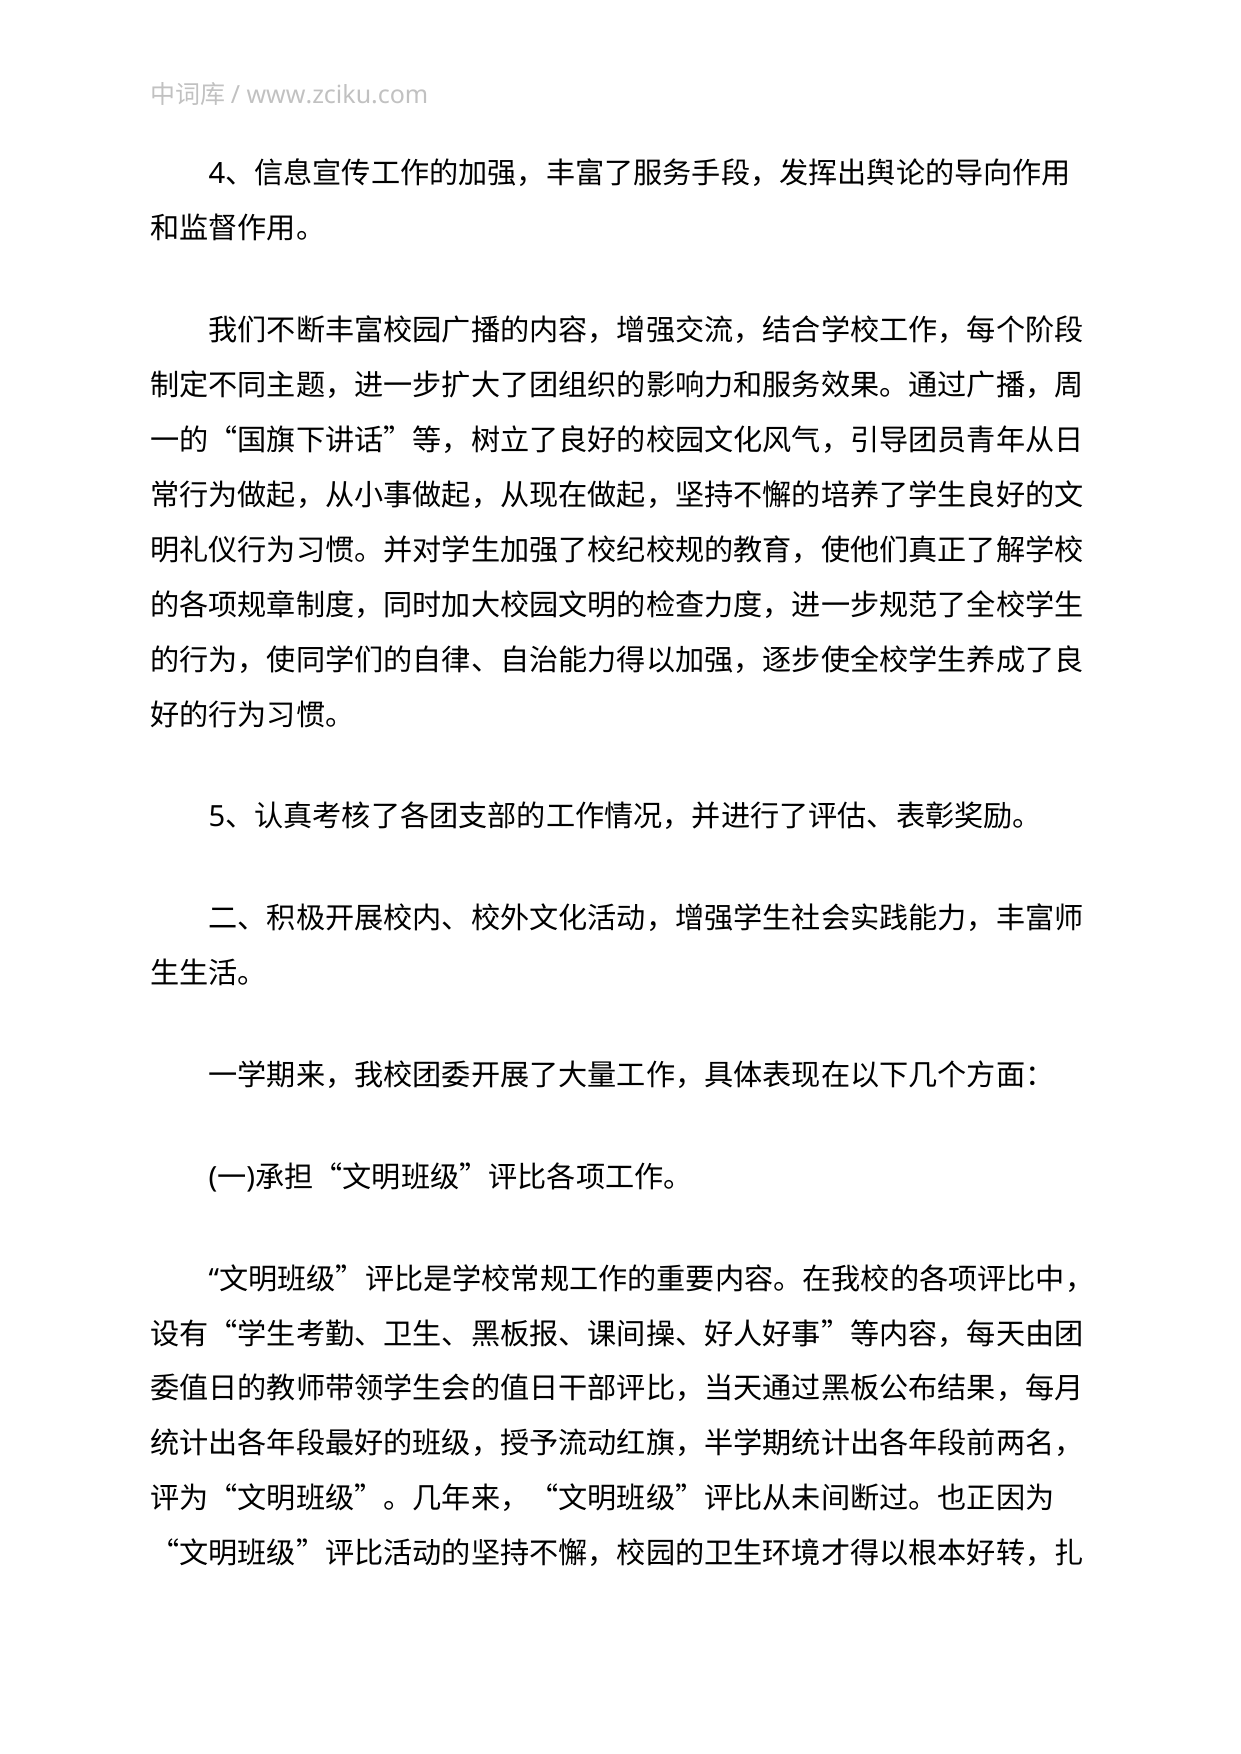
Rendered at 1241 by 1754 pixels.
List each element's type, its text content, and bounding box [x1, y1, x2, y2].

text (一)承担“文明班级”评比各项工作。 [150, 1153, 1090, 1196]
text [150, 1255, 1090, 1572]
text 5、认真考核了各团支部的工作情况，并进行了评估、表彰奖励。 [150, 793, 1090, 835]
text 一学期来，我校团委开展了大量工作，具体表现在以下几个方面： [150, 1051, 1090, 1094]
text 4、信息宣传工作的加强，丰富了服务手段，发挥出舆论的导向作用和监督作用。 [150, 150, 1090, 247]
text 二、积极开展校内、校外文化活动，增强学生社会实践能力，丰富师生生活。 [150, 895, 1090, 992]
text 我们不断丰富校园广播的内容，增强交流，结合学校工作，每个阶段制定不同主题，进一步扩大了团组织的影响力和服务效果。通过广播，周一的“国旗下讲话”等，树立了良好的校园文化风气，引导团员青年从日常行为做起，从小事做起，从现在做起，坚持不懈的培养了学生良好的文明礼仪行为习惯。并对学生加强了校纪校规的教育，使他们真正了解学校的各项规章制度，同时加大校园文明的检查力度，进一步规范了全校学生的行为，使同学们的自律、自治能力得以加强，逐步使全校学生养成了良好的行为习惯。 [150, 307, 1090, 733]
